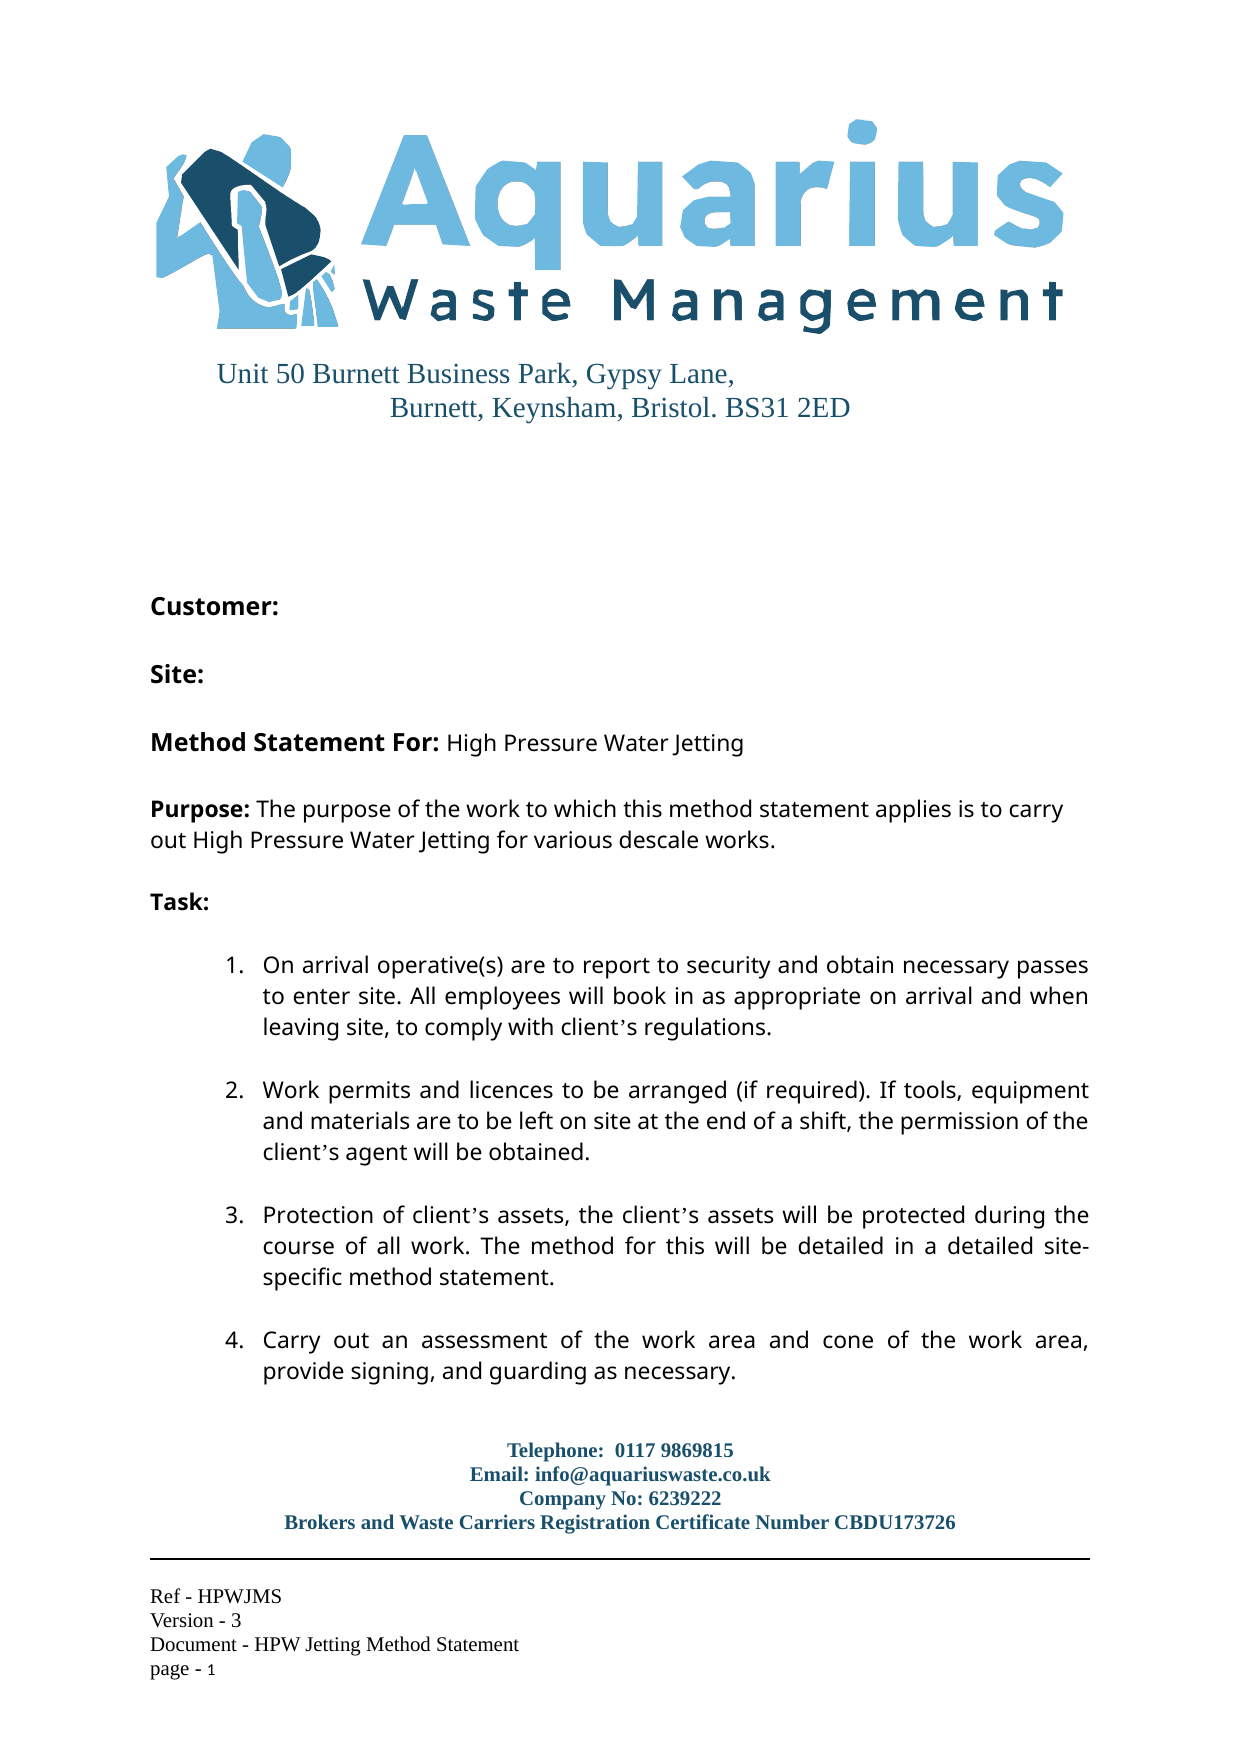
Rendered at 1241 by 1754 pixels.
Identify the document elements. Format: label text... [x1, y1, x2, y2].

subtitle Task: [150, 886, 1090, 917]
subtitle On arrival operative(s) are to report to security and obtain necessary passes to enter site. All employees will book in as appropriate on arrival and when leaving site, to comply with client’s regulations. [225, 949, 1090, 1042]
text Burnett, Keynsham, Bristol. BS31 2ED [150, 390, 1090, 423]
text Unit 50 Burnett Business Park, Gypsy Lane, [150, 222, 1090, 390]
subtitle Method Statement For: High Pressure Water Jetting [150, 724, 1090, 758]
picture [156, 119, 1063, 334]
subtitle Purpose: The purpose of the work to which this method statement applies is to carry out High Pressure Water Jetting for various descale works. [150, 792, 1090, 855]
subtitle Site: [150, 656, 1090, 690]
subtitle Customer: [150, 588, 1090, 622]
subtitle Carry out an assessment of the work area and cone of the work area, provide signing, and guarding as necessary. [225, 1324, 1090, 1386]
subtitle Work permits and licences to be arranged (if required). If tools, equipment and materials are to be left on site at the end of a shift, the permission of the client’s agent will be obtained. [225, 1074, 1090, 1167]
subtitle Protection of client’s assets, the client’s assets will be protected during the course of all work. The method for this will be detailed in a detailed site-specific method statement. [225, 1199, 1090, 1292]
